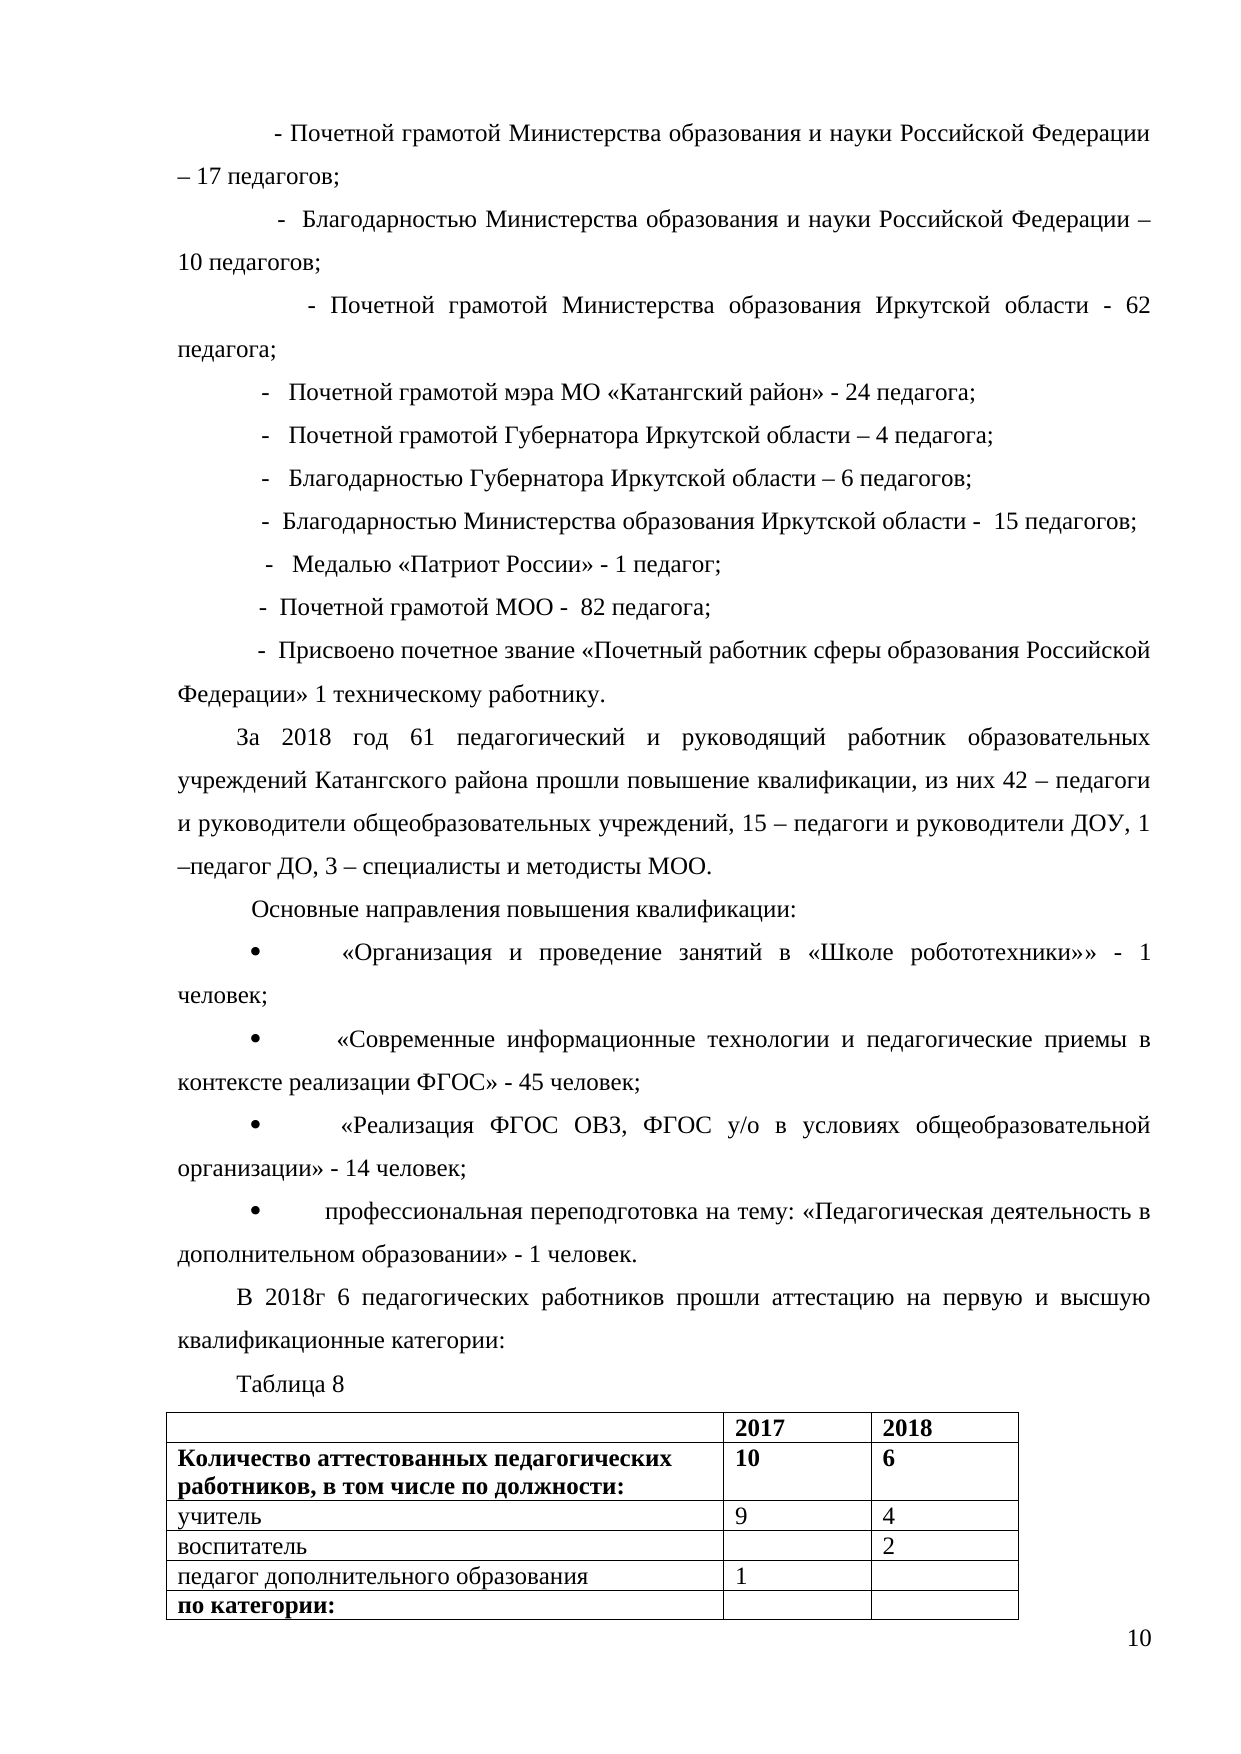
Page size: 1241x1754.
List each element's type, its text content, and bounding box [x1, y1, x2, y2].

table_cell 4 [872, 1501, 1018, 1530]
list профессиональная переподготовка на тему: «Педагогическая деятельность в дополнительном образовании» - 1 человек. [177, 1196, 1152, 1268]
table_cell по категории: [167, 1591, 723, 1619]
table_header [167, 1413, 723, 1442]
table_cell 6 [872, 1443, 1018, 1500]
text За 2018 год 61 педагогический и руководящий работник образовательных учреждений Катангского района прошли повышение квалификации, из них 42 – педагоги и руководители общеобразовательных учреждений, 15 – педагоги и руководители ДОУ, 1 –педагог ДО, 3 – специалисты и методисты МОО. [177, 722, 1152, 880]
table_cell 9 [724, 1501, 871, 1530]
table_cell [872, 1561, 1018, 1589]
table_cell 1 [724, 1561, 871, 1589]
text - Почетной грамотой мэра МО «Катангский район» - 24 педагога; [177, 377, 1152, 406]
table_cell воспитатель [167, 1531, 723, 1560]
text В 2018г 6 педагогических работников прошли аттестацию на первую и высшую квалификационные категории: [177, 1282, 1152, 1354]
text - Почетной грамотой Министерства образования Иркутской области - 62 педагога; [177, 291, 1152, 362]
text - Почетной грамотой Министерства образования и науки Российской Федерации – 17 педагогов; [177, 118, 1152, 190]
table_cell 2 [872, 1531, 1018, 1560]
text - Почетной грамотой МОО - 82 педагога; [252, 592, 1152, 621]
text - Присвоено почетное звание «Почетный работник сферы образования Российской Федерации» 1 техническому работнику. [177, 636, 1152, 707]
text - Благодарностью Министерства образования Иркутской области - 15 педагогов; [177, 506, 1152, 535]
table_cell [724, 1531, 871, 1560]
text - Благодарностью Министерства образования и науки Российской Федерации – 10 педагогов; [177, 204, 1152, 276]
table_cell Количество аттестованных педагогических работников, в том числе по должности: [167, 1443, 723, 1500]
text - Почетной грамотой Губернатора Иркутской области – 4 педагога; [177, 420, 1152, 449]
list «Современные информационные технологии и педагогические приемы в контексте реализации ФГОС» - 45 человек; [177, 1024, 1152, 1096]
table_cell учитель [167, 1501, 723, 1530]
table_header 2017 [724, 1413, 871, 1442]
table_cell педагог дополнительного образования [167, 1561, 723, 1589]
text Основные направления повышения квалификации: [177, 894, 1152, 923]
table_cell [872, 1591, 1018, 1619]
table_cell [724, 1591, 871, 1619]
table_cell 10 [724, 1443, 871, 1500]
table_header 2018 [872, 1413, 1018, 1442]
text Таблица 8 [177, 1369, 1152, 1397]
list «Организация и проведение занятий в «Школе робототехники»» - 1 человек; [177, 937, 1152, 1009]
list «Реализация ФГОС ОВЗ, ФГОС у/о в условиях общеобразовательной организации» - 14 человек; [177, 1110, 1152, 1182]
text - Медалью «Патриот России» - 1 педагог; [252, 549, 1152, 578]
text - Благодарностью Губернатора Иркутской области – 6 педагогов; [177, 463, 1152, 492]
